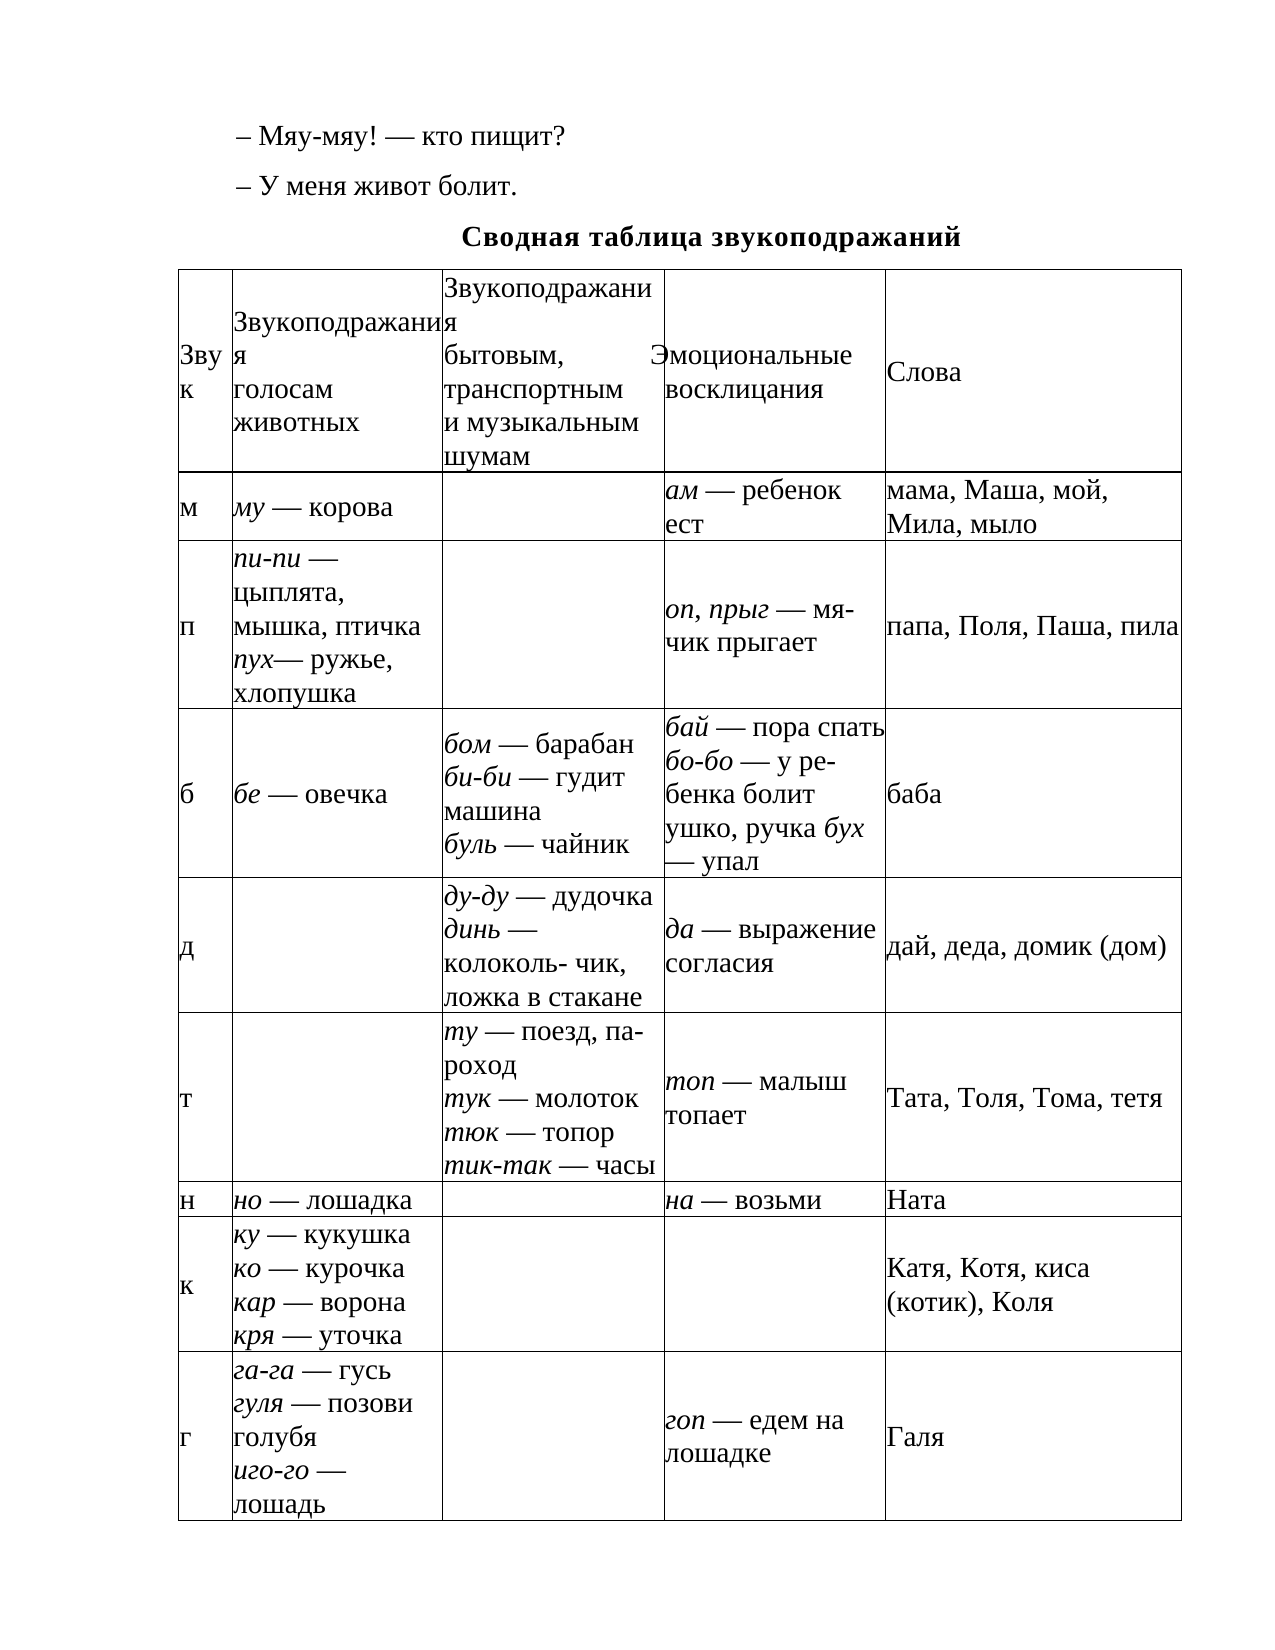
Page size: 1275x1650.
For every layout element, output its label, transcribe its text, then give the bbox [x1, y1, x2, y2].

table_cell д [179, 878, 232, 1012]
table_cell му — корова [233, 473, 442, 539]
table_cell Катя, Котя, киса (котик), Коля [886, 1217, 1181, 1351]
table_cell Тата, Толя, Тома, тетя [886, 1013, 1181, 1181]
table_header Звук [179, 270, 232, 471]
table_cell [443, 1217, 664, 1351]
table_cell [233, 878, 442, 1012]
table_cell [443, 1182, 664, 1216]
table_header Эмоциональные восклицания [665, 270, 885, 471]
table_header Слова [886, 270, 1181, 471]
table_cell гоп — едем на лошадке [665, 1352, 885, 1519]
table_cell на — возьми [665, 1182, 885, 1216]
text Сводная таблица звукоподражаний [177, 219, 1186, 252]
table_cell оп, прыг — мя- чик прыгает [665, 541, 885, 708]
table_cell папа, Поля, Паша, пила [886, 541, 1181, 708]
table_cell ам — ребенок ест [665, 473, 885, 539]
table_cell [443, 473, 664, 539]
table_cell да — выражение согласия [665, 878, 885, 1012]
table_cell Галя [886, 1352, 1181, 1519]
table_cell дай, деда, домик (дом) [886, 878, 1181, 1012]
table_cell к [179, 1217, 232, 1351]
table_cell н [179, 1182, 232, 1216]
table_cell баба [886, 709, 1181, 877]
table_cell бе — овечка [233, 709, 442, 877]
table_cell га-га — гусь гуля — позови голубя иго-го — лошадь [233, 1352, 442, 1519]
table_header Звукоподражания бытовым, транспортным и музыкальным шумам [443, 270, 664, 471]
table_cell но — лошадка [233, 1182, 442, 1216]
table_cell бай — пора спать бо-бо — у ребенка болит ушко, ручка бух — упал [665, 709, 885, 877]
table_cell [233, 1013, 442, 1181]
table_cell м [179, 473, 232, 539]
table_cell топ — малыш топает [665, 1013, 885, 1181]
text – Мяу-мяу! — кто пищит? [177, 118, 1186, 152]
table_cell [443, 541, 664, 708]
table_cell бом — барабан би-би — гудит машина буль — чайник [443, 709, 664, 877]
table_cell п [179, 541, 232, 708]
table_cell б [179, 709, 232, 877]
table_cell [443, 1352, 664, 1519]
table_cell т [179, 1013, 232, 1181]
table_cell пи-пи — цыплята, мышка, птичка пух— ружье, хлопушка [233, 541, 442, 708]
table_cell [665, 1217, 885, 1351]
table_header Звукоподражания голосам животных [233, 270, 442, 471]
table_cell ку — кукушка ко — курочка кар — ворона кря — уточка [233, 1217, 442, 1351]
table_cell ту — поезд, па- роход тук — молоток тюк — топор тик-так — часы [443, 1013, 664, 1181]
table_cell ду-ду — дудочка динь — колоколь- чик, ложка в стакане [443, 878, 664, 1012]
table_cell Ната [886, 1182, 1181, 1216]
table_cell мама, Маша, мой, Мила, мыло [886, 473, 1181, 539]
table_cell г [179, 1352, 232, 1519]
text – У меня живот болит. [177, 168, 1186, 202]
